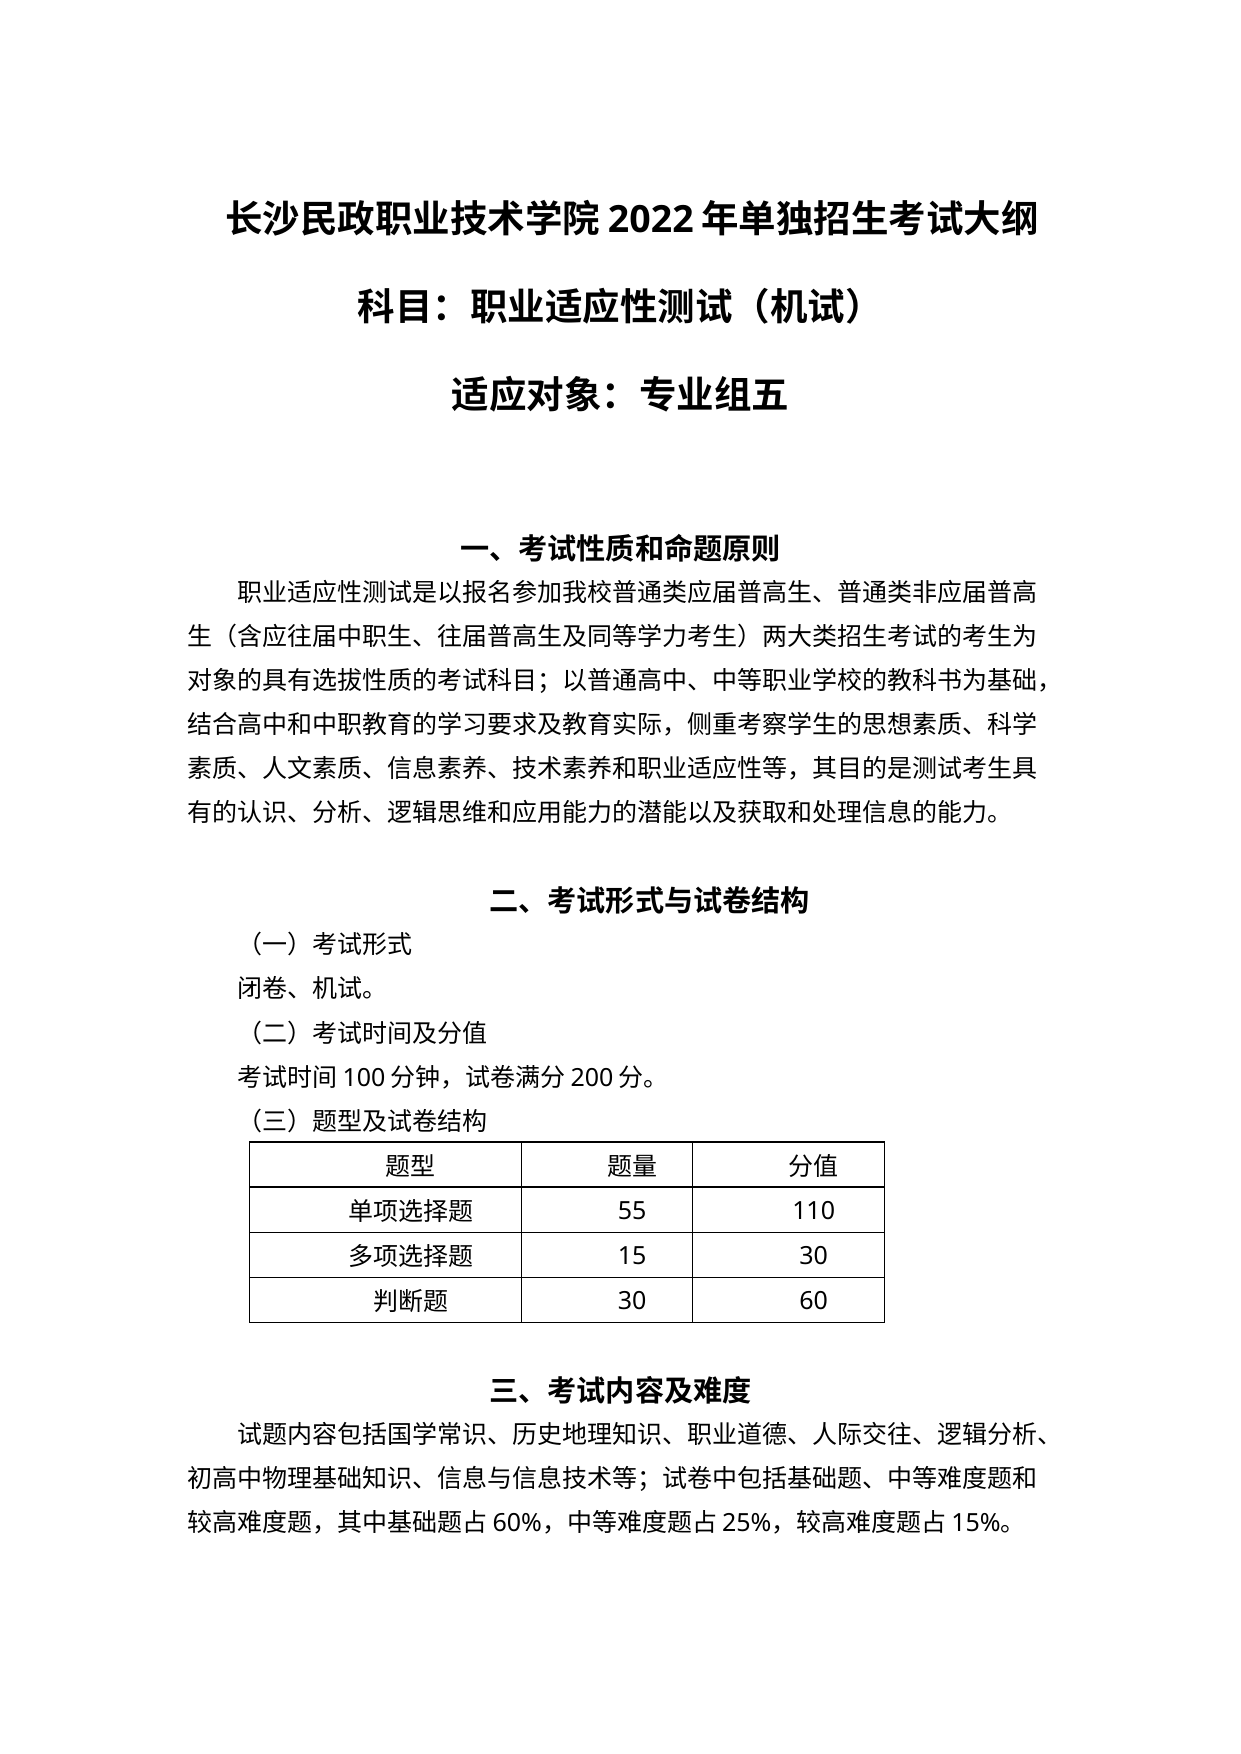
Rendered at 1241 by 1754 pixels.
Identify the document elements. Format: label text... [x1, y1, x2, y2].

table_cell 单项选择题 [250, 1188, 521, 1232]
text 考试时间100分钟，试卷满分200分。 [187, 1053, 1053, 1097]
text 试题内容包括国学常识、历史地理知识、职业道德、人际交往、逻辑分析、初高中物理基础知识、信息与信息技术等；试卷中包括基础题、中等难度题和较高难度题，其中基础题占60%，中等难度题占25%，较高难度题占15%。 [187, 1411, 1053, 1543]
table_cell 60 [693, 1278, 884, 1322]
table_cell 30 [693, 1233, 884, 1277]
table_cell 多项选择题 [250, 1233, 521, 1277]
text （二）考试时间及分值 [187, 1009, 1053, 1053]
text 二、考试形式与试卷结构 [187, 877, 1053, 921]
table_cell 30 [522, 1278, 692, 1322]
text 职业适应性测试是以报名参加我校普通类应届普高生、普通类非应届普高生（含应往届中职生、往届普高生及同等学力考生）两大类招生考试的考生为对象的具有选拔性质的考试科目；以普通高中、中等职业学校的教科书为基础，结合高中和中职教育的学习要求及教育实际，侧重考察学生的思想素质、科学素质、人文素质、信息素养、技术素养和职业适应性等，其目的是测试考生具有的认识、分析、逻辑思维和应用能力的潜能以及获取和处理信息的能力。 [187, 568, 1053, 833]
text 适应对象：专业组五 [187, 348, 1053, 436]
table_cell 110 [693, 1188, 884, 1232]
text 长沙民政职业技术学院2022年单独招生考试大纲 [187, 172, 1053, 260]
table_header 分值 [693, 1143, 884, 1186]
text （三）题型及试卷结构 [187, 1097, 1053, 1141]
text （一）考试形式 [187, 921, 1053, 965]
text 科目：职业适应性测试（机试） [187, 260, 1053, 348]
text 一、考试性质和命题原则 [187, 524, 1053, 568]
table_cell 判断题 [250, 1278, 521, 1322]
table_header 题型 [250, 1143, 521, 1186]
table_cell 15 [522, 1233, 692, 1277]
table_cell 55 [522, 1188, 692, 1232]
table_header 题量 [522, 1143, 692, 1186]
text 三、考试内容及难度 [187, 1367, 1053, 1411]
text 闭卷、机试。 [187, 965, 1053, 1009]
